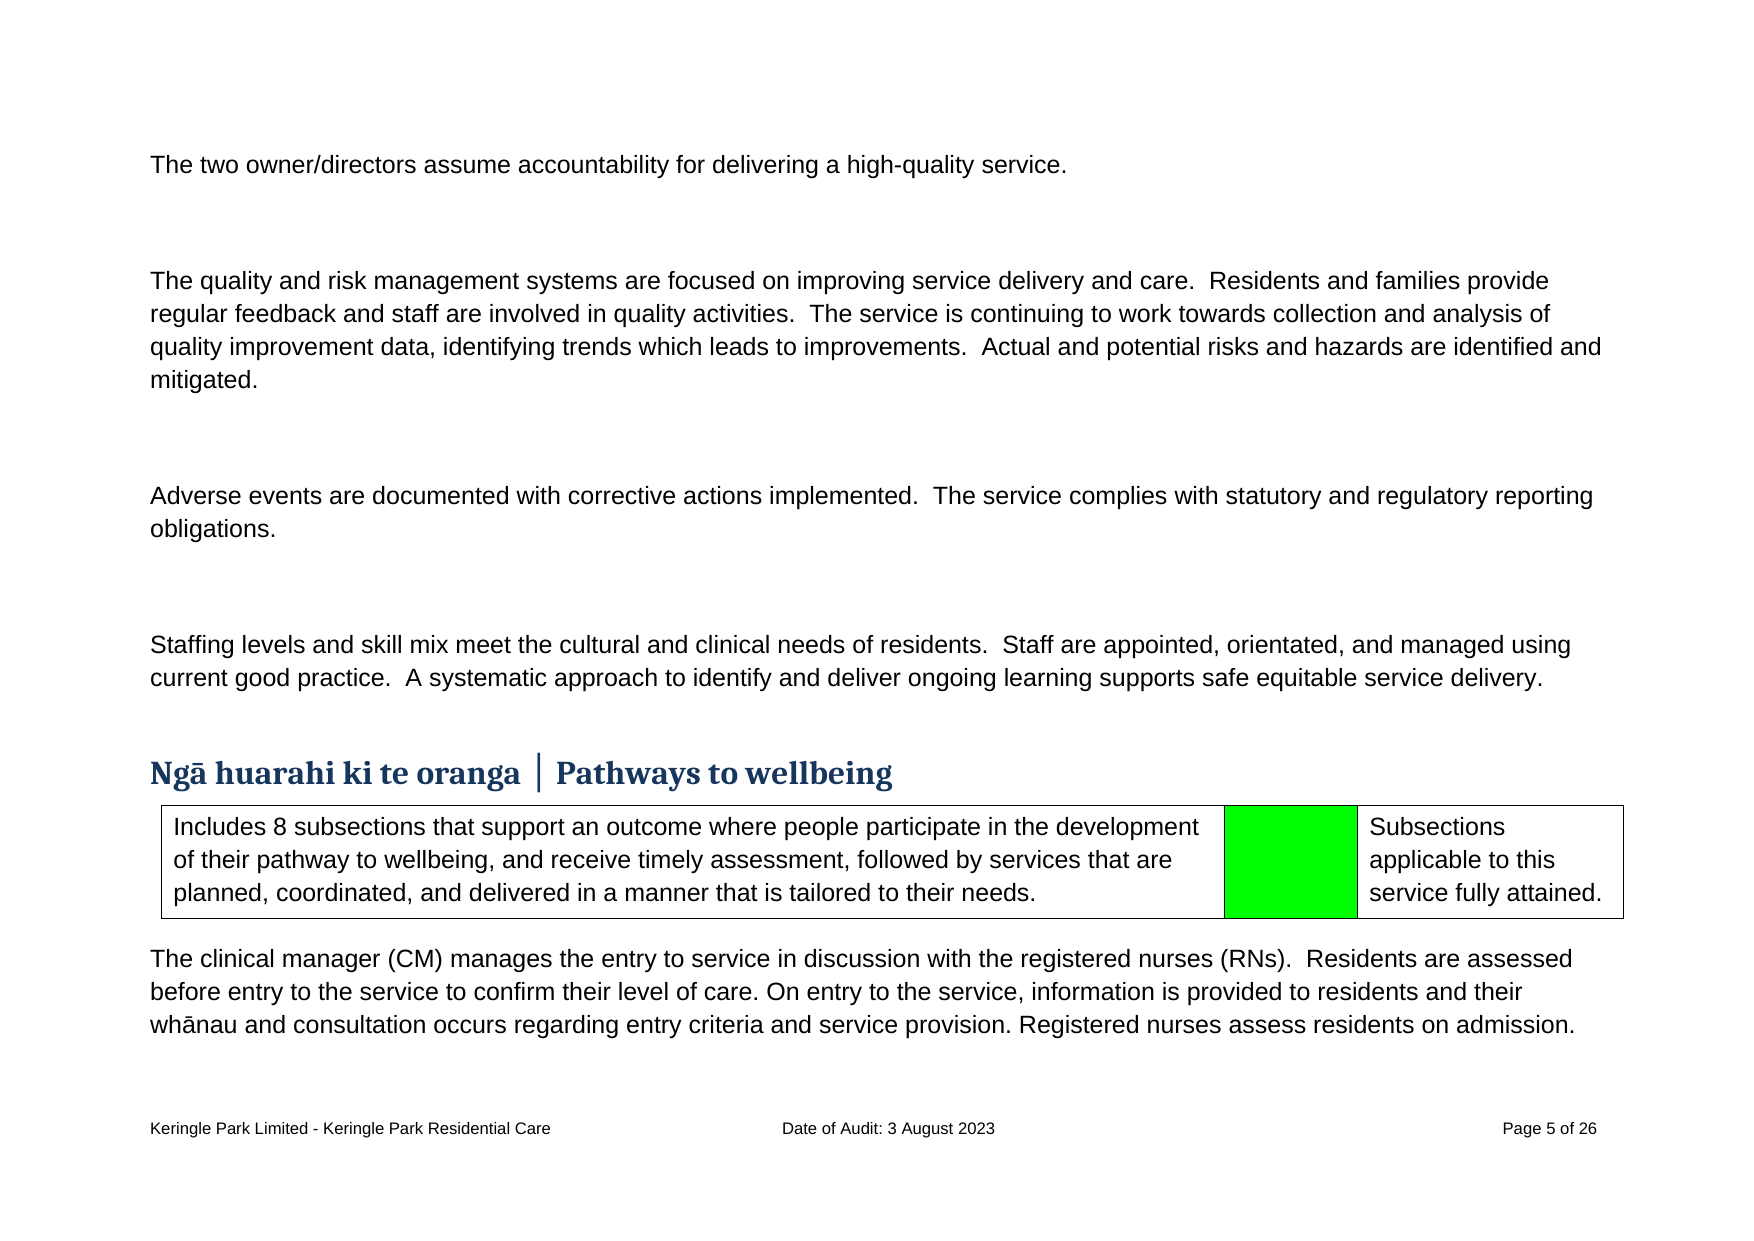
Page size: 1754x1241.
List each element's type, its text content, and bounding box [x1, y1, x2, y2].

table_header [1225, 806, 1357, 918]
text The two owner/directors assume accountability for delivering a high-quality service. [150, 150, 1604, 179]
text The clinical manager (CM) manages the entry to service in discussion with the registered nurses (RNs). Residents are assessed before entry to the service to confirm their level of care. On entry to the service, information is provided to residents and their whānau and consultation occurs regarding entry criteria and service provision. Registered nurses assess residents on admission. [150, 944, 1604, 1038]
text The quality and risk management systems are focused on improving service delivery and care. Residents and families provide regular feedback and staff are involved in quality activities. The service is continuing to work towards collection and analysis of quality improvement data, identifying trends which leads to improvements. Actual and potential risks and hazards are identified and mitigated. [150, 266, 1604, 394]
table_header Includes 8 subsections that support an outcome where people participate in the development of their pathway to wellbeing, and receive timely assessment, followed by services that are planned, coordinated, and delivered in a manner that is tailored to their needs. [162, 806, 1224, 918]
text Adverse events are documented with corrective actions implemented. The service complies with statutory and regulatory reporting obligations. [150, 481, 1604, 543]
text Staffing levels and skill mix meet the cultural and clinical needs of residents. Staff are appointed, orientated, and managed using current good practice. A systematic approach to identify and deliver ongoing learning supports safe equitable service delivery. [150, 630, 1604, 692]
table_header Subsections applicable to this service fully attained. [1358, 806, 1623, 918]
subtitle Ngā huarahi ki te oranga │ Pathways to wellbeing [150, 754, 1604, 793]
